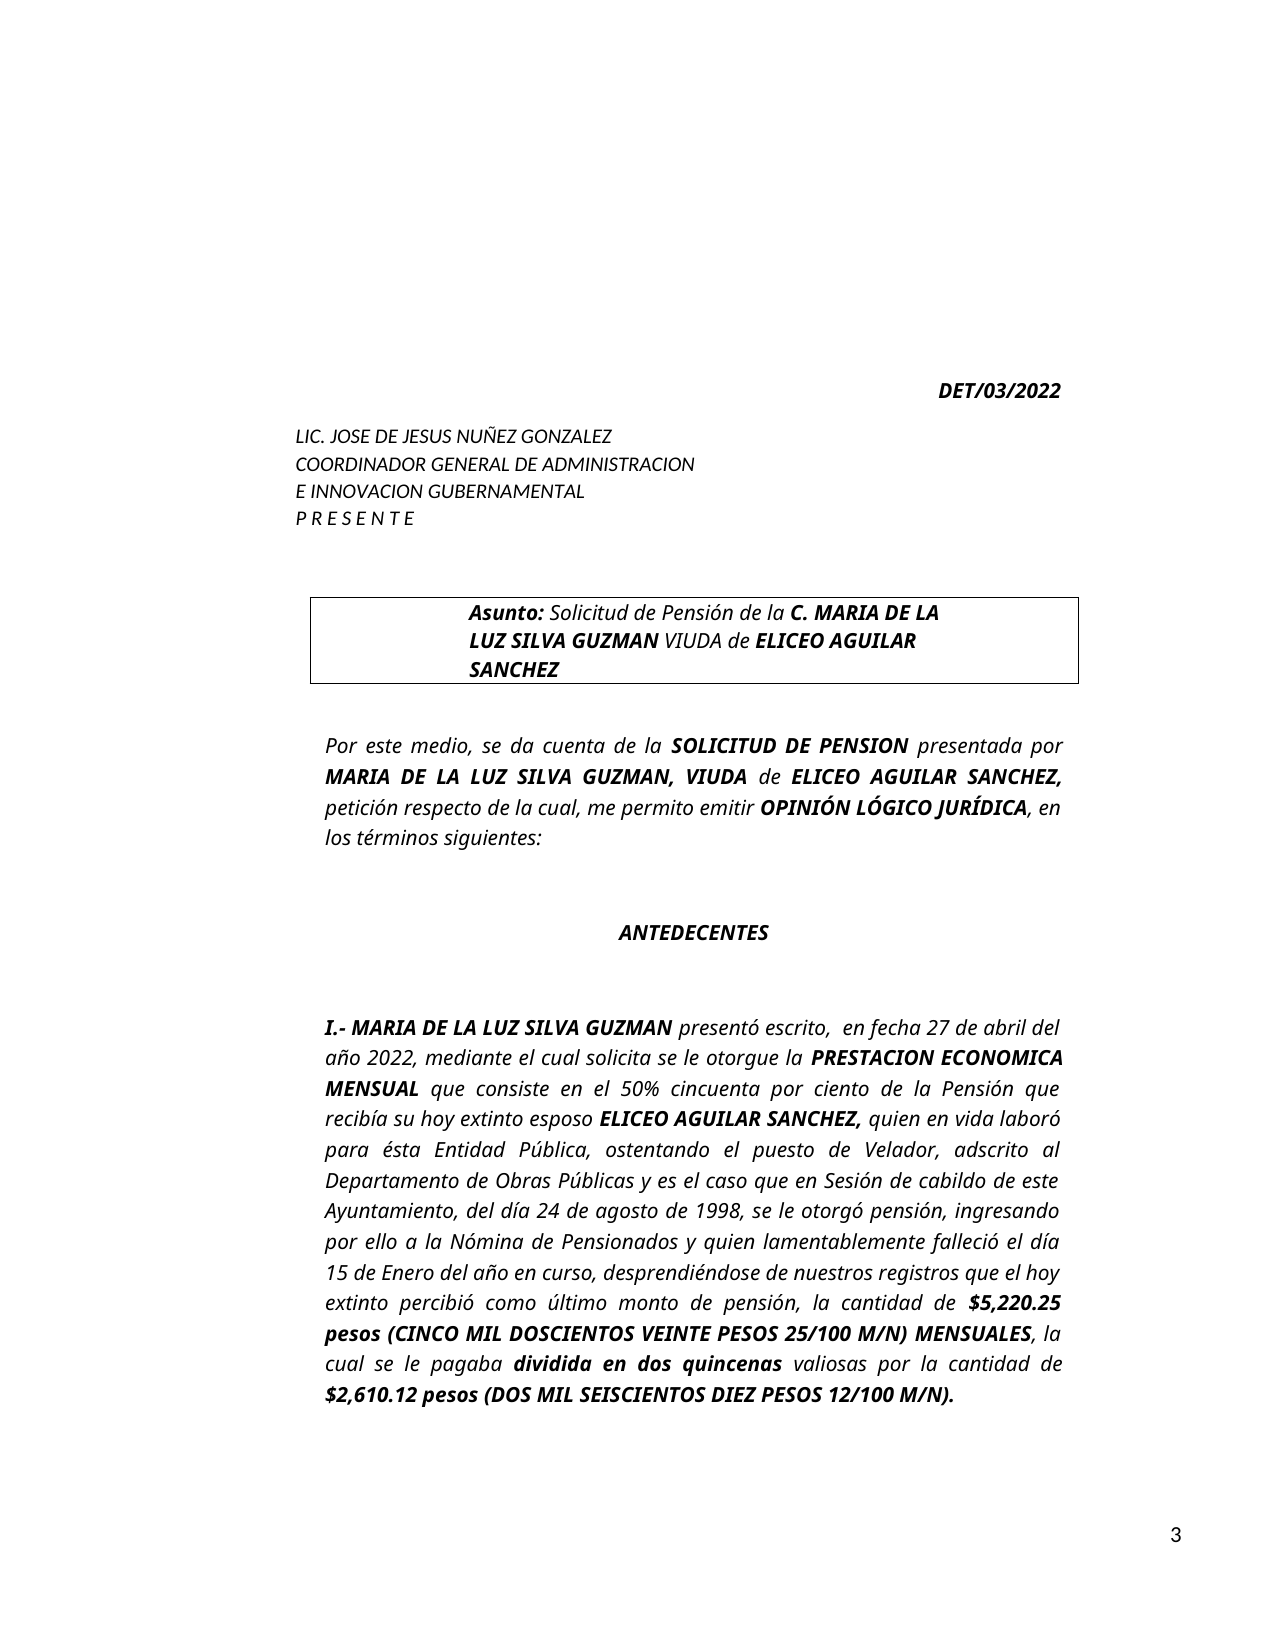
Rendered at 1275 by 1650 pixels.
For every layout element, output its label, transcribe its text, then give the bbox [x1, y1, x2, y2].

text ANTEDECENTES [325, 918, 1063, 946]
list E INNOVACION GUBERNAMENTAL [295, 478, 1181, 503]
table_header Asunto: Solicitud de Pensión de la C. MARIA DE LA LUZ SILVA GUZMAN VIUDA de ELICEO AGUILAR SANCHEZ [311, 598, 1078, 683]
text DET/03/2022 [325, 376, 1063, 404]
text I.- MARIA DE LA LUZ SILVA GUZMAN presentó escrito, en fecha 27 de abril del año 2022, mediante el cual solicita se le otorgue la PRESTACION ECONOMICA MENSUAL que consiste en el 50% cincuenta por ciento de la Pensión que recibía su hoy extinto esposo ELICEO AGUILAR SANCHEZ, quien en vida laboró para ésta Entidad Pública, ostentando el puesto de Velador, adscrito al Departamento de Obras Públicas y es el caso que en Sesión de cabildo de este Ayuntamiento, del día 24 de agosto de 1998, se le otorgó pensión, ingresando por ello a la Nómina de Pensionados y quien lamentablemente falleció el día 15 de Enero del año en curso, desprendiéndose de nuestros registros que el hoy extinto percibió como último monto de pensión, la cantidad de $5,220.25 pesos (CINCO MIL DOSCIENTOS VEINTE PESOS 25/100 M/N) MENSUALES, la cual se le pagaba dividida en dos quincenas valiosas por la cantidad de $2,610.12 pesos (DOS MIL SEISCIENTOS DIEZ PESOS 12/100 M/N). [325, 1013, 1063, 1408]
list P R E S E N T E [295, 506, 1181, 531]
list COORDINADOR GENERAL DE ADMINISTRACION [295, 451, 1181, 476]
text Por este medio, se da cuenta de la SOLICITUD DE PENSION presentada por MARIA DE LA LUZ SILVA GUZMAN, VIUDA de ELICEO AGUILAR SANCHEZ, petición respecto de la cual, me permito emitir OPINIÓN LÓGICO JURÍDICA, en los términos siguientes: [325, 732, 1063, 852]
list LIC. JOSE DE JESUS NUÑEZ GONZALEZ [295, 423, 1181, 449]
